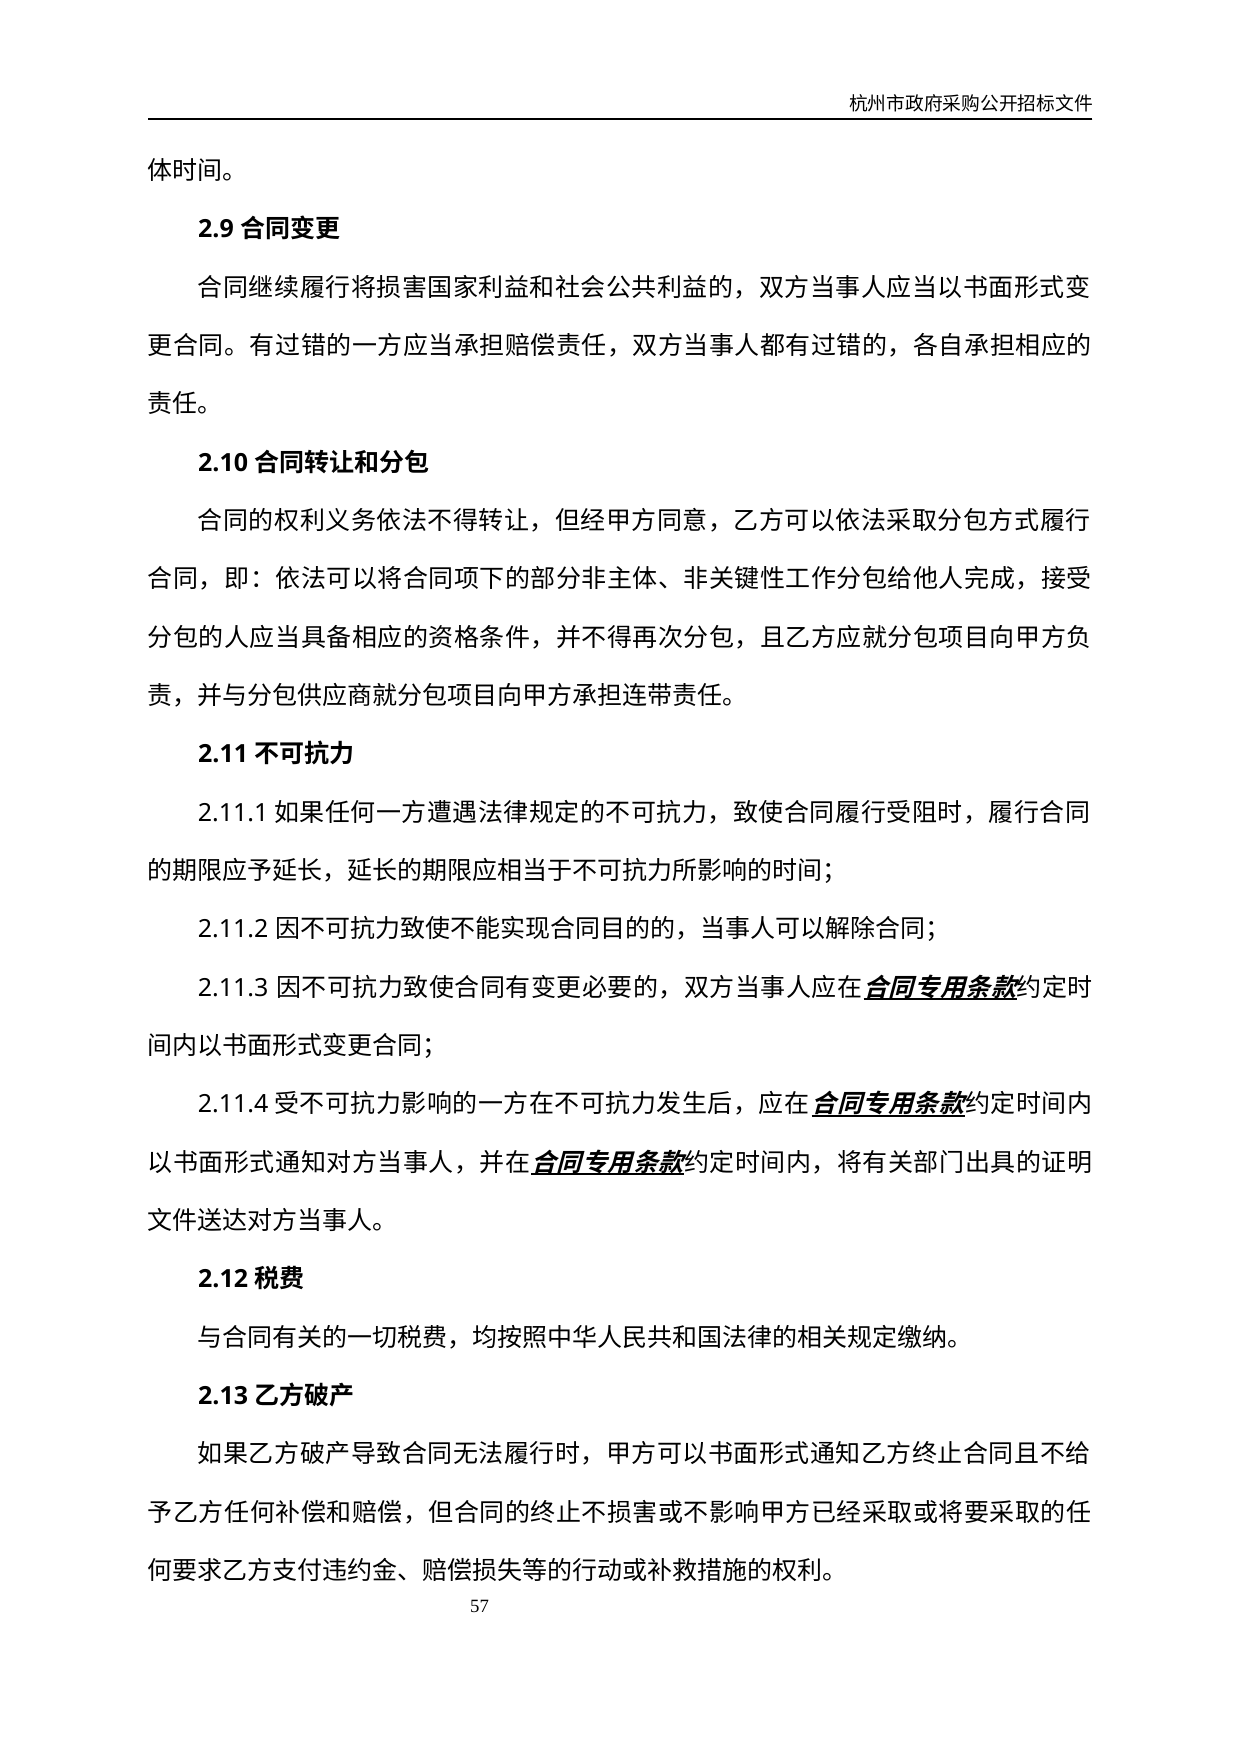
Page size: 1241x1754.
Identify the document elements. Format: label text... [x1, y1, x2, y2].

text 2.10 合同转让和分包 [148, 424, 1092, 483]
text 2.11.2 因不可抗力致使不能实现合同目的的，当事人可以解除合同； [148, 891, 1092, 949]
text 2.11.1如果任何一方遭遇法律规定的不可抗力，致使合同履行受阻时，履行合同的期限应予延长，延长的期限应相当于不可抗力所影响的时间； [148, 774, 1092, 891]
text 合同的权利义务依法不得转让，但经甲方同意，乙方可以依法采取分包方式履行合同，即：依法可以将合同项下的部分非主体、非关键性工作分包给他人完成，接受分包的人应当具备相应的资格条件，并不得再次分包，且乙方应就分包项目向甲方负责，并与分包供应商就分包项目向甲方承担连带责任。 [148, 483, 1092, 716]
text 2.11.4受不可抗力影响的一方在不可抗力发生后，应在合同专用条款约定时间内以书面形式通知对方当事人，并在合同专用条款约定时间内，将有关部门出具的证明文件送达对方当事人。 [148, 1066, 1092, 1241]
text 2.9 合同变更 [148, 191, 1092, 249]
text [148, 133, 1092, 191]
text 2.11.3 因不可抗力致使合同有变更必要的，双方当事人应在合同专用条款约定时间内以书面形式变更合同； [148, 949, 1092, 1066]
text 如果乙方破产导致合同无法履行时，甲方可以书面形式通知乙方终止合同且不给予乙方任何补偿和赔偿，但合同的终止不损害或不影响甲方已经采取或将要采取的任何要求乙方支付违约金、赔偿损失等的行动或补救措施的权利。 [148, 1416, 1092, 1591]
text 合同继续履行将损害国家利益和社会公共利益的，双方当事人应当以书面形式变更合同。有过错的一方应当承担赔偿责任，双方当事人都有过错的，各自承担相应的责任。 [148, 249, 1092, 424]
text 2.11 不可抗力 [148, 716, 1092, 774]
text 与合同有关的一切税费，均按照中华人民共和国法律的相关规定缴纳。 [148, 1299, 1092, 1358]
text 2.13 乙方破产 [148, 1358, 1092, 1416]
text 2.12 税费 [148, 1241, 1092, 1299]
